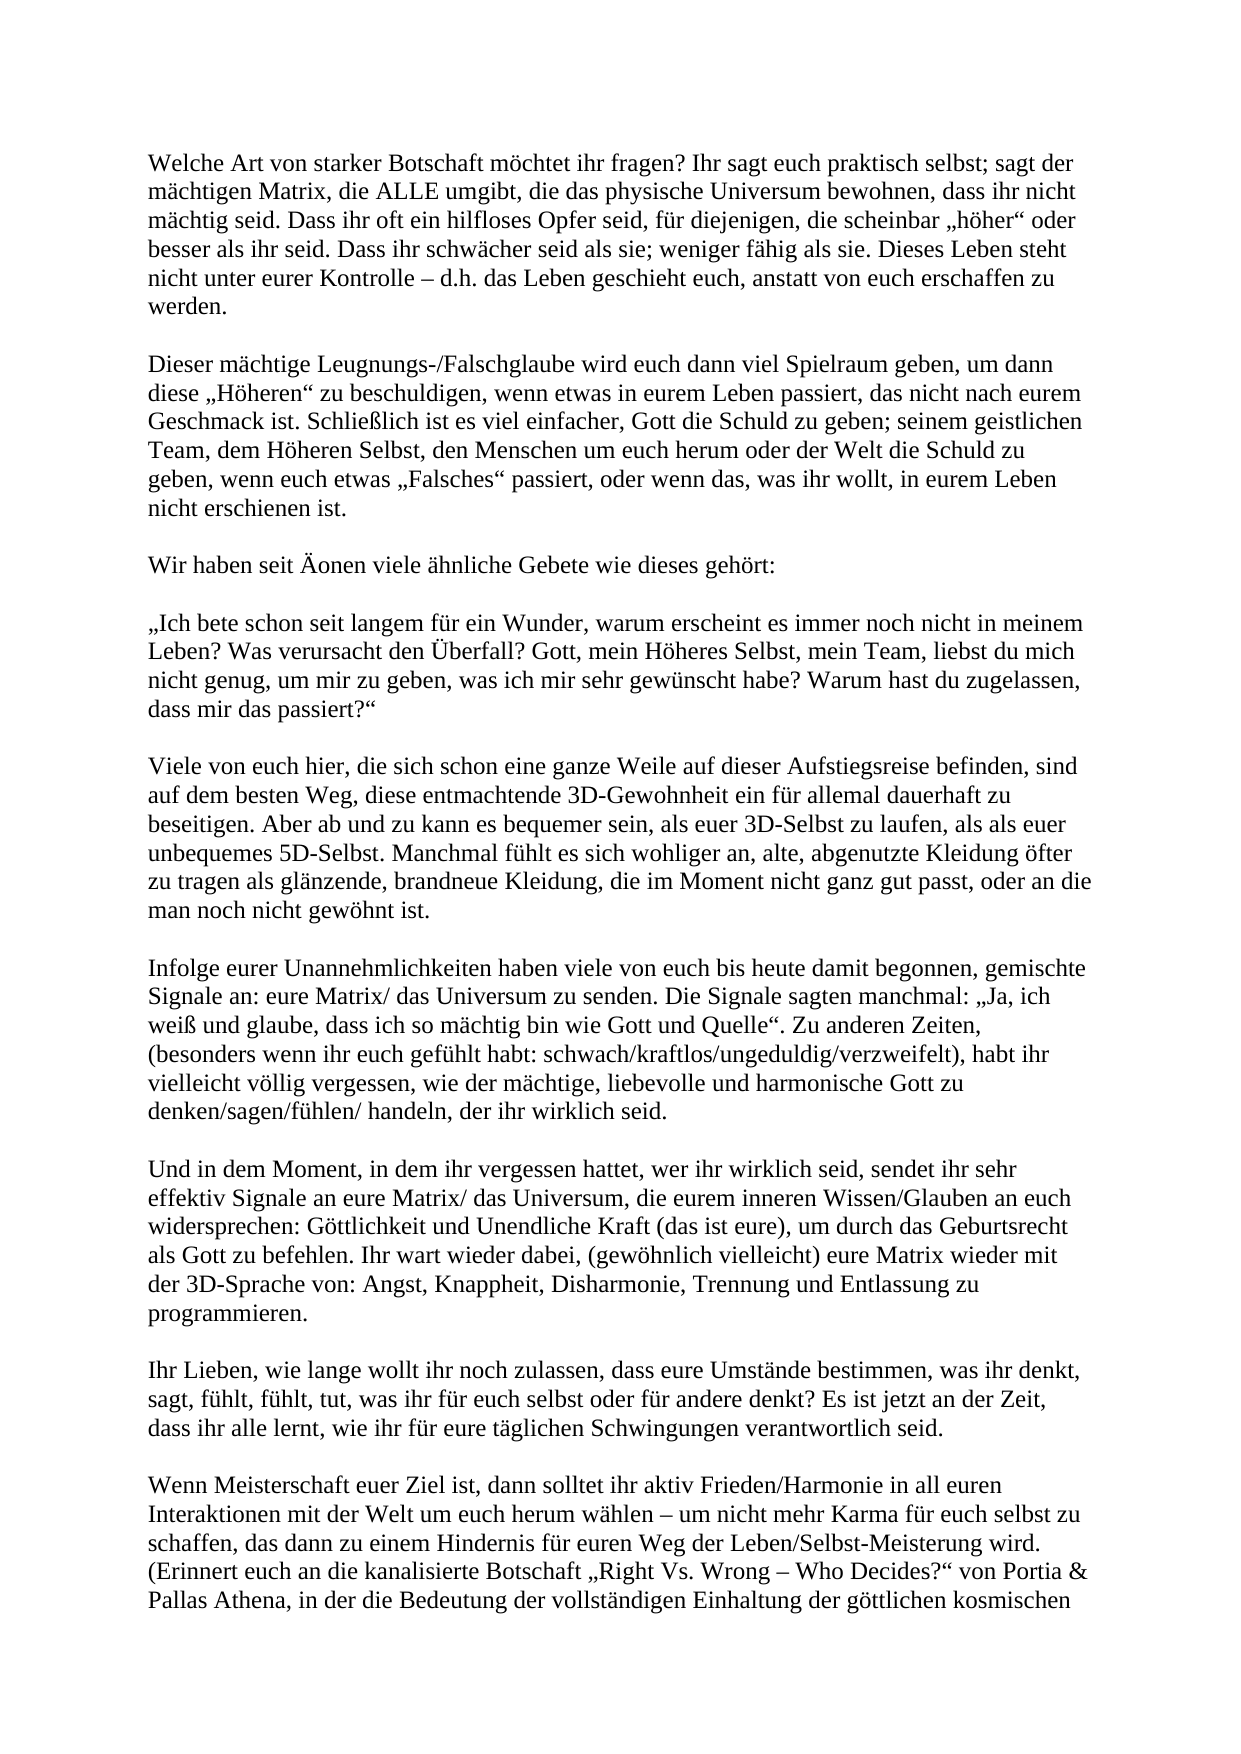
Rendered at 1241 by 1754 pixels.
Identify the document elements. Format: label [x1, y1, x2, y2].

text [148, 148, 1093, 1614]
